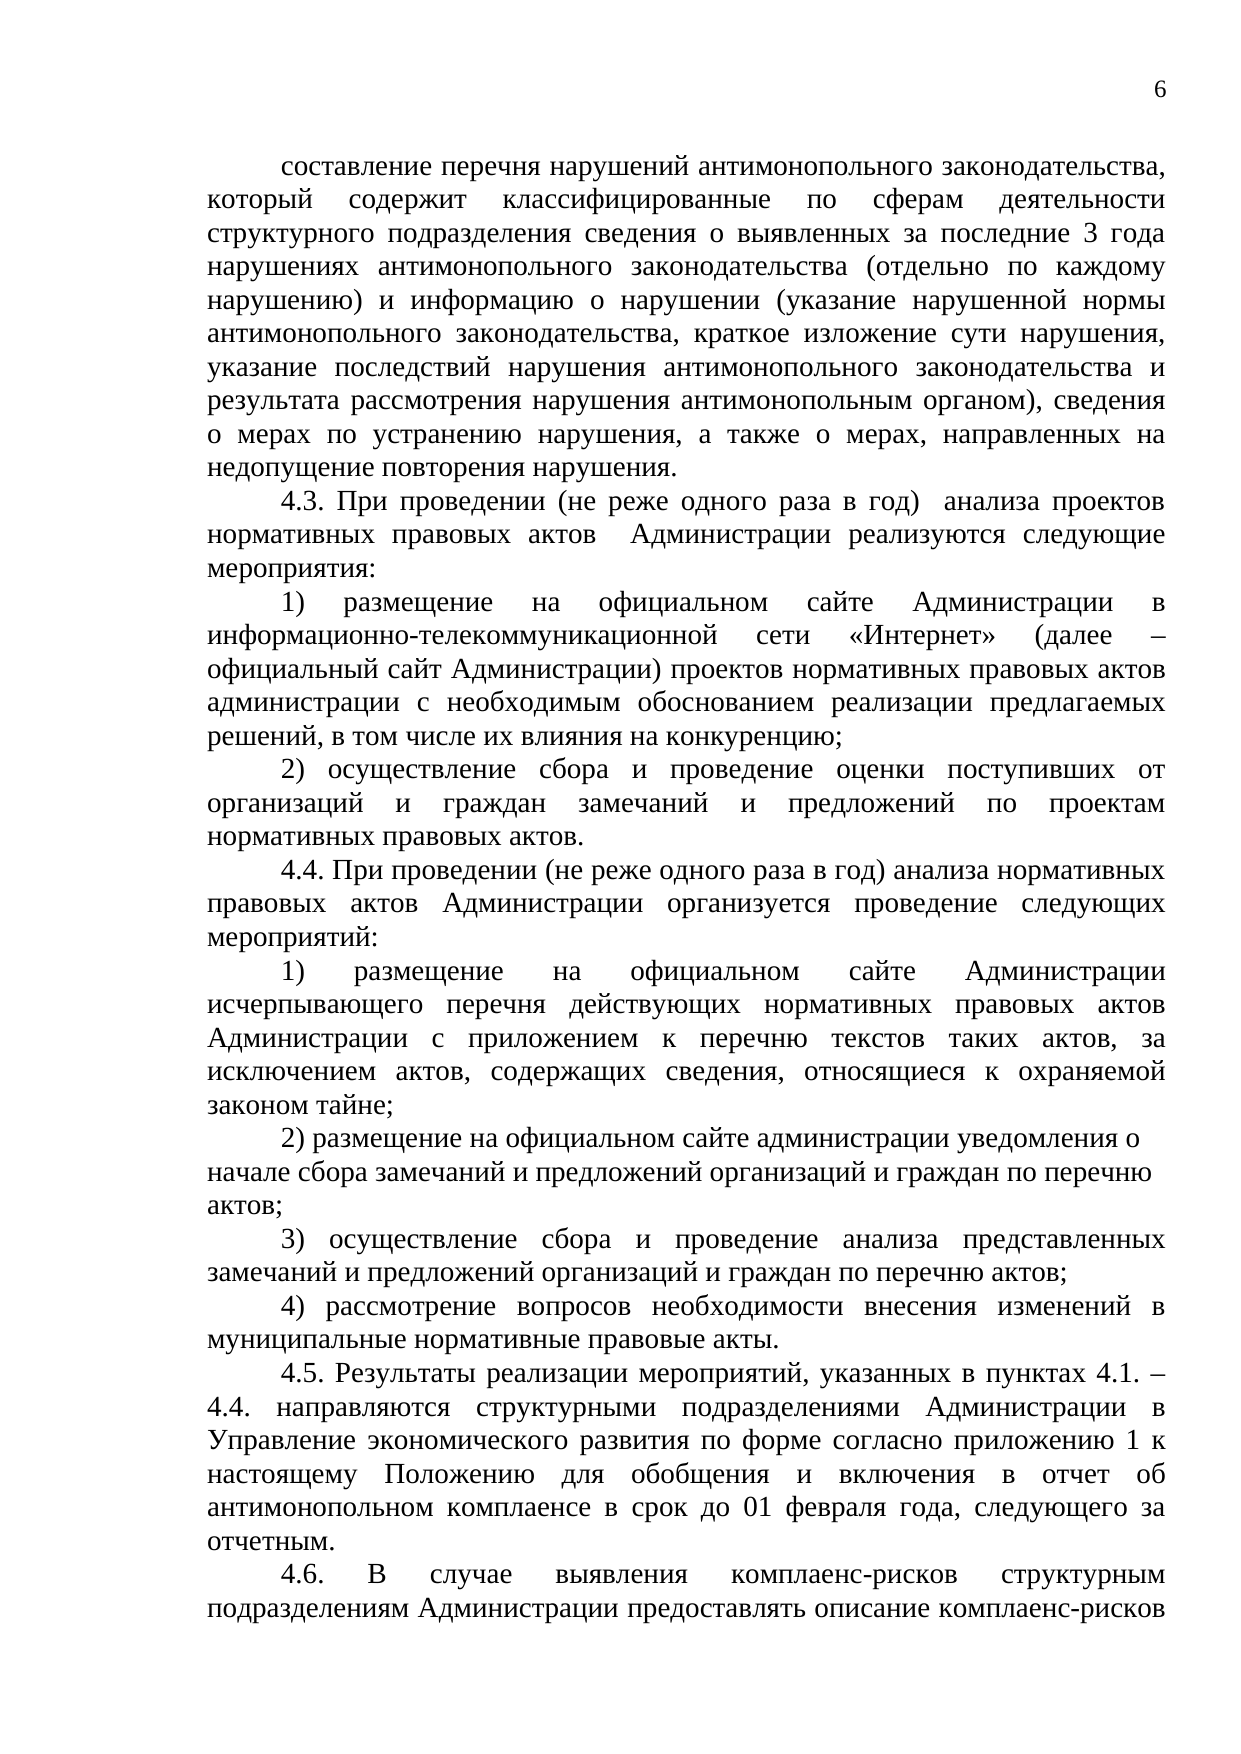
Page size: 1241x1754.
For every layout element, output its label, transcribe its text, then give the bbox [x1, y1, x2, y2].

text 4.3. При проведении (не реже одного раза в год) анализа проектов нормативных правовых актов Администрации реализуются следующие мероприятия: [207, 483, 1166, 584]
text 4) рассмотрение вопросов необходимости внесения изменений в муниципальные нормативные правовые акты. [207, 1288, 1166, 1355]
text 1) размещение на официальном сайте Администрации в информационно-телекоммуникационной сети «Интернет» (далее – официальный сайт Администрации) проектов нормативных правовых актов администрации с необходимым обоснованием реализации предлагаемых решений, в том числе их влияния на конкуренцию; [207, 584, 1166, 751]
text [207, 1556, 1166, 1623]
text составление перечня нарушений антимонопольного законодательства, который содержит классифицированные по сферам деятельности структурного подразделения сведения о выявленных за последние 3 года нарушениях антимонопольного законодательства (отдельно по каждому нарушению) и информацию о нарушении (указание нарушенной нормы антимонопольного законодательства, краткое изложение сути нарушения, указание последствий нарушения антимонопольного законодательства и результата рассмотрения нарушения антимонопольным органом), сведения о мерах по устранению нарушения, а также о мерах, направленных на недопущение повторения нарушения. [207, 148, 1166, 483]
text 4.5. Результаты реализации мероприятий, указанных в пунктах 4.1. – 4.4. направляются структурными подразделениями Администрации в Управление экономического развития по форме согласно приложению 1 к настоящему Положению для обобщения и включения в отчет об антимонопольном комплаенсе в срок до 01 февраля года, следующего за отчетным. [207, 1355, 1166, 1556]
text актов; [207, 1187, 1166, 1221]
text 3) осуществление сбора и проведение анализа представленных замечаний и предложений организаций и граждан по перечню актов; [207, 1221, 1166, 1288]
text начале сбора замечаний и предложений организаций и граждан по перечню [207, 1154, 1166, 1187]
text 2) размещение на официальном сайте администрации уведомления о [207, 1120, 1166, 1154]
text 1) размещение на официальном сайте Администрации исчерпывающего перечня действующих нормативных правовых актов Администрации с приложением к перечню текстов таких актов, за исключением актов, содержащих сведения, относящиеся к охраняемой законом тайне; [207, 953, 1166, 1120]
text 2) осуществление сбора и проведение оценки поступивших от организаций и граждан замечаний и предложений по проектам нормативных правовых актов. [207, 751, 1166, 852]
text 4.4. При проведении (не реже одного раза в год) анализа нормативных правовых актов Администрации организуется проведение следующих мероприятий: [207, 852, 1166, 953]
